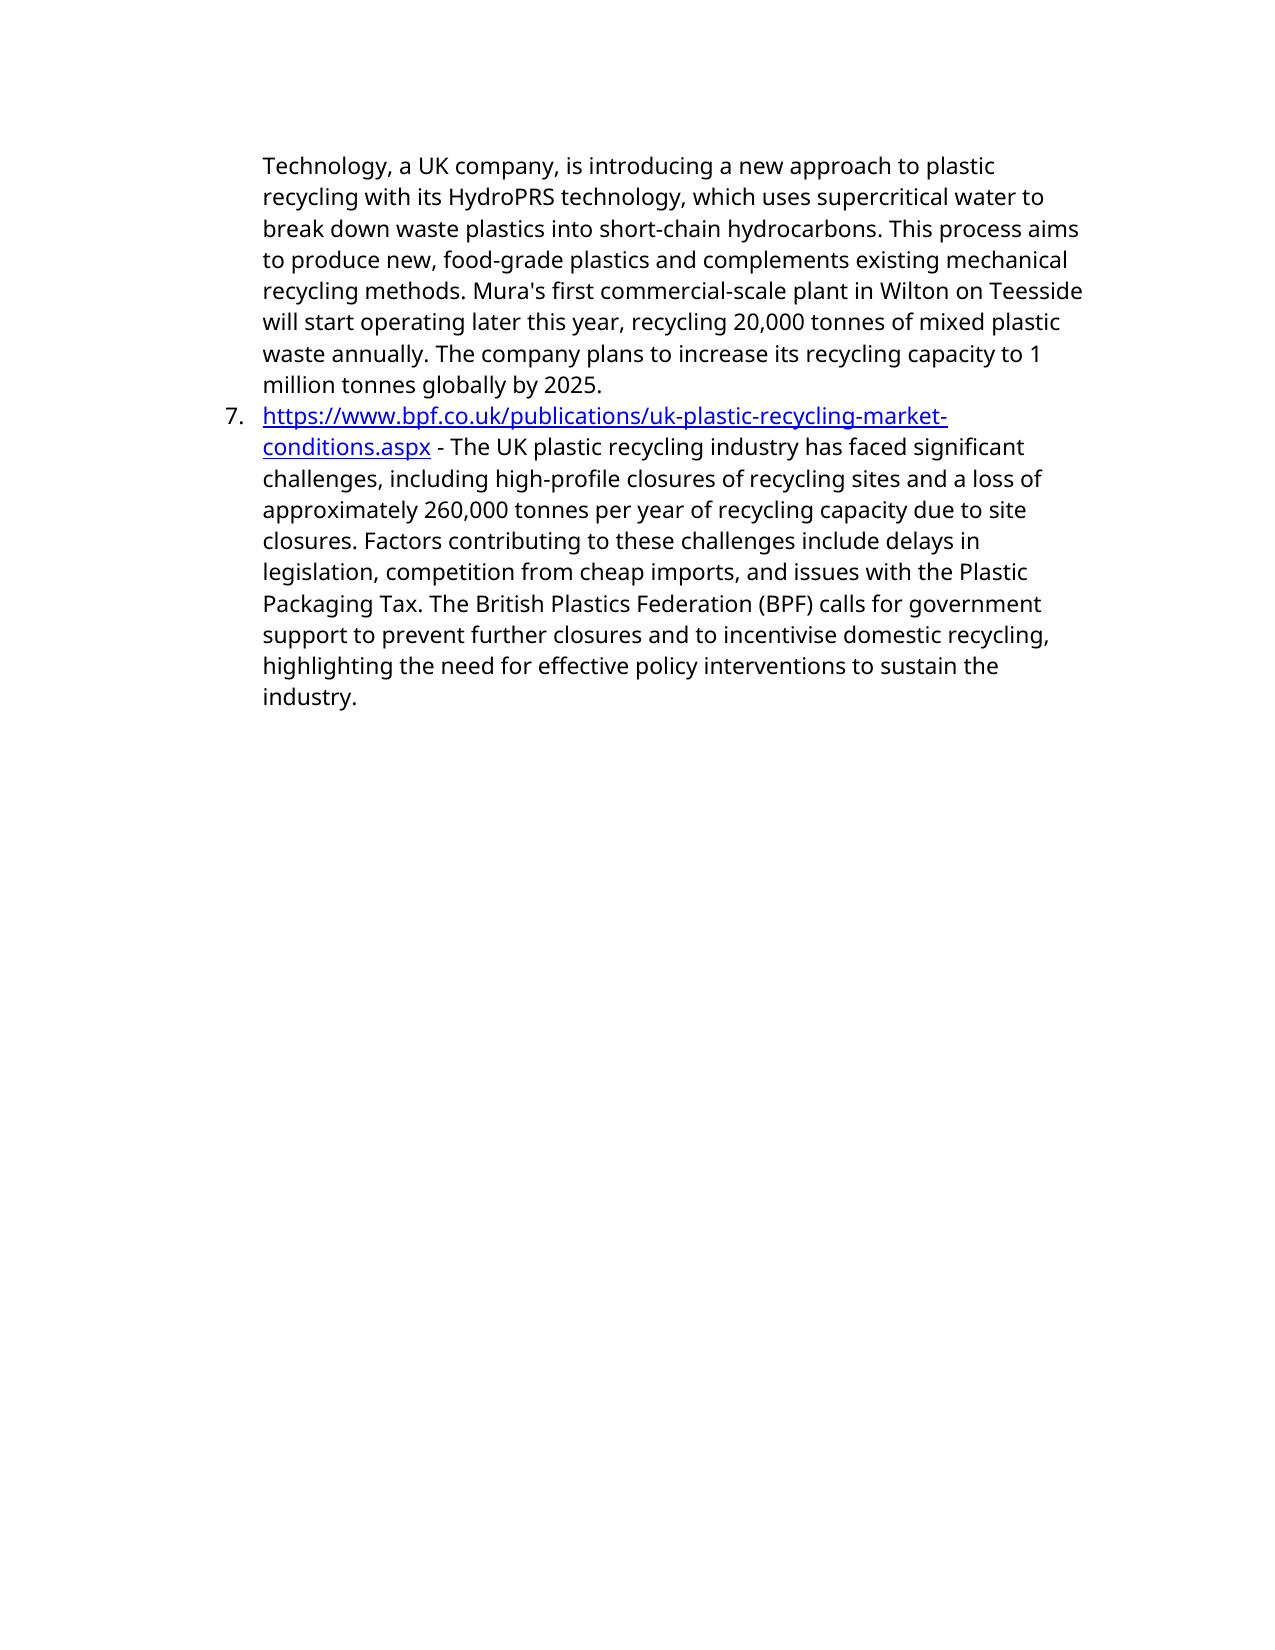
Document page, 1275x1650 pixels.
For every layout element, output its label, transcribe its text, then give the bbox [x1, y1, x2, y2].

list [225, 150, 1087, 400]
list https://www.bpf.co.uk/publications/uk-plastic-recycling-market-conditions.aspx - The UK plastic recycling industry has faced significant challenges, including high-profile closures of recycling sites and a loss of approximately 260,000 tonnes per year of recycling capacity due to site closures. Factors contributing to these challenges include delays in legislation, competition from cheap imports, and issues with the Plastic Packaging Tax. The British Plastics Federation (BPF) calls for government support to prevent further closures and to incentivise domestic recycling, highlighting the need for effective policy interventions to sustain the industry. [225, 400, 1087, 712]
